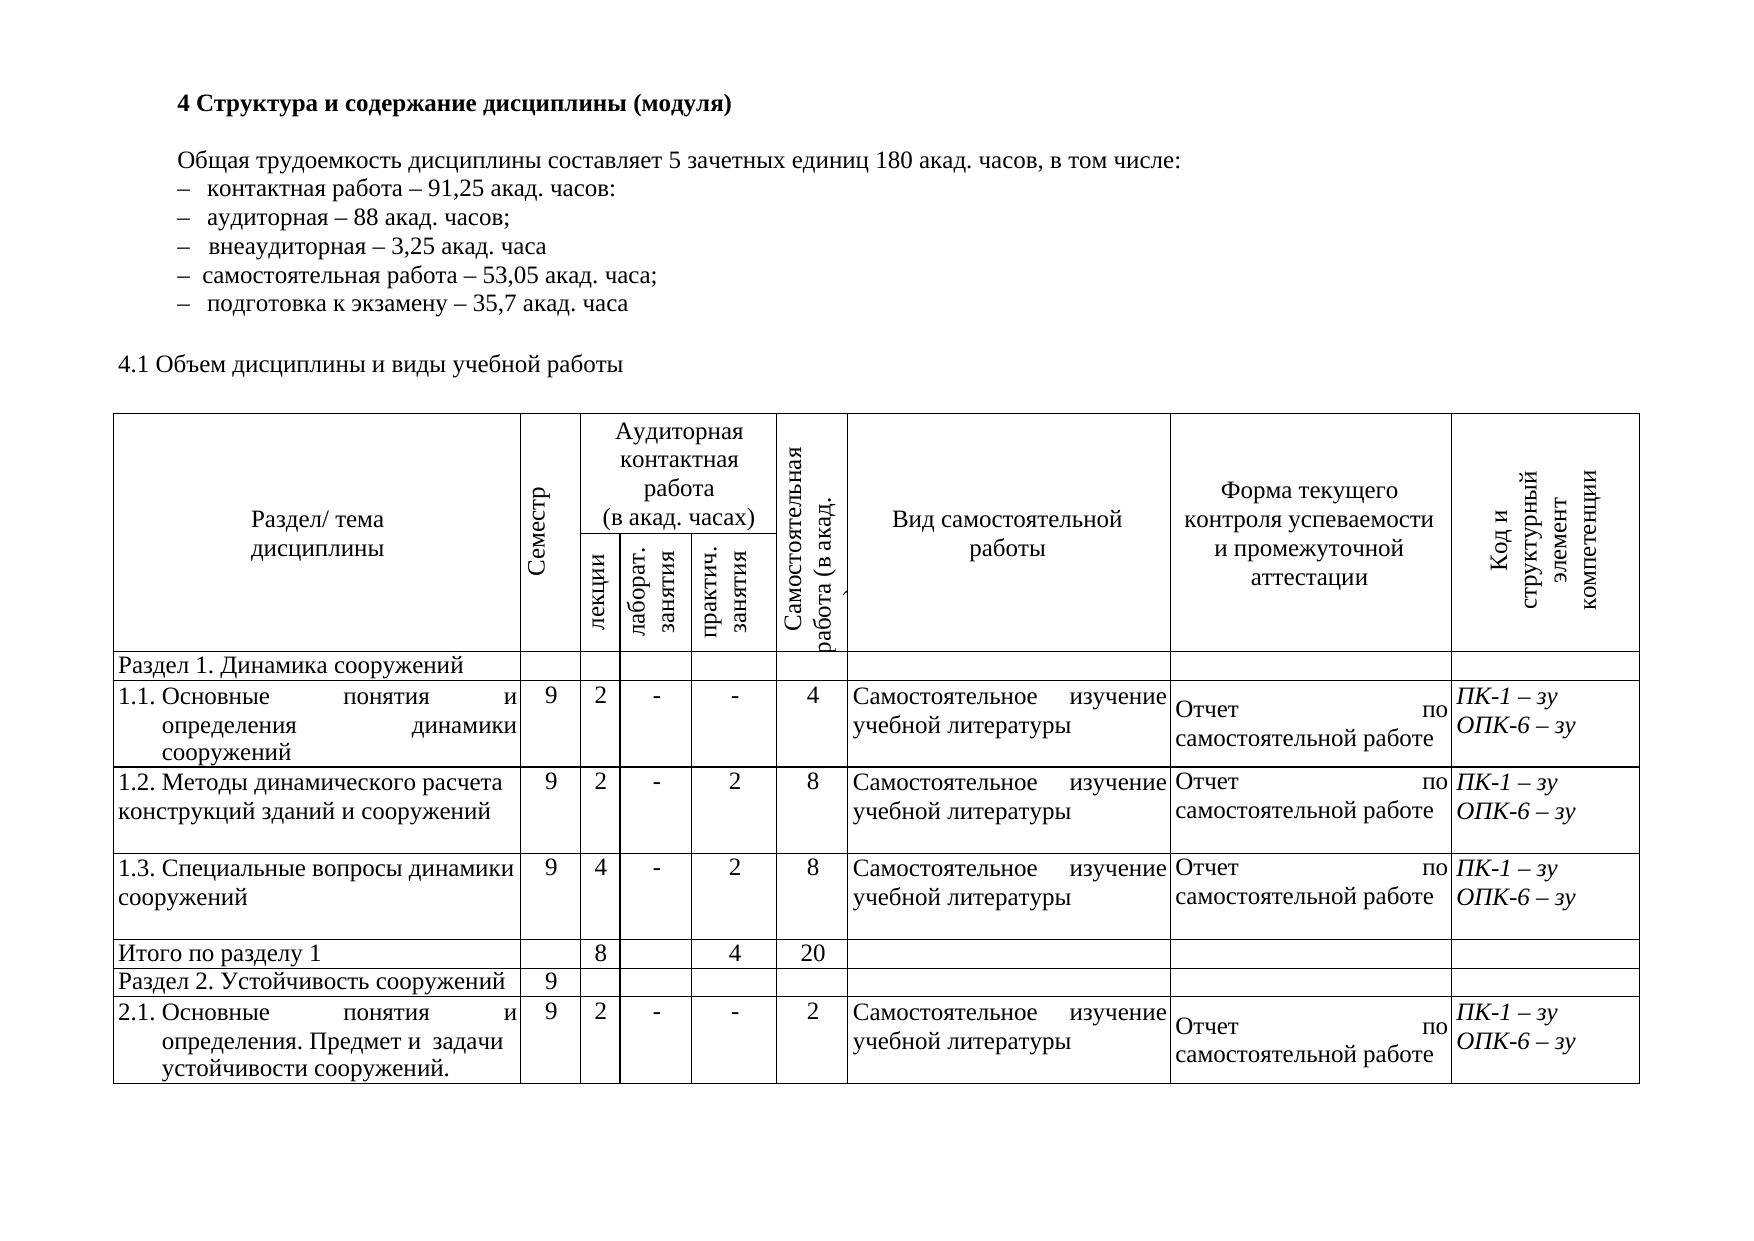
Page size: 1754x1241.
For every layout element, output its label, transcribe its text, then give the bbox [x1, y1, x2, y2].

table_cell [521, 940, 580, 967]
table_cell 2 [692, 854, 776, 939]
table_cell [621, 940, 691, 967]
table_cell 1.3. Специальные вопросы динамики сооружений [114, 854, 520, 939]
table_cell [581, 969, 619, 996]
table_cell ПК-1 – зу ОПК-6 – зу [1452, 854, 1639, 939]
table_header Форма текущего контроля успеваемости и промежуточной аттестации [1171, 414, 1451, 651]
table_header Вид самостоятельной работы [848, 414, 1170, 651]
table_cell [848, 969, 1170, 996]
list аудиторная – 88 акад. часов; [177, 202, 1652, 231]
table_cell Отчет по самостоятельной работе [1171, 768, 1451, 852]
table_cell ПК-1 – зу ОПК-6 – зу [1452, 768, 1639, 852]
table_cell - [621, 768, 691, 852]
list самостоятельная работа – 53,05 акад. часа; [177, 260, 1652, 288]
table_cell - [621, 854, 691, 939]
table_cell [1171, 969, 1451, 996]
table_cell [621, 969, 691, 996]
table_cell 2 [581, 997, 619, 1082]
table_cell - [692, 681, 776, 766]
table_cell [777, 652, 847, 680]
table_cell 20 [777, 940, 847, 967]
table_cell 4 [777, 681, 847, 766]
list внеаудиторная – 3,25 акад. часа [177, 231, 1652, 260]
table_cell 2 [581, 681, 619, 766]
table_cell Отчет по самостоятельной работе [1171, 854, 1451, 939]
table_cell [848, 652, 1170, 680]
table_cell [1171, 652, 1451, 680]
table_cell практич. занятия [692, 534, 776, 651]
table_cell Итого по разделу 1 [114, 940, 520, 967]
text 4.1 Объем дисциплины и виды учебной работы [118, 349, 1652, 378]
table_cell 9 [521, 997, 580, 1082]
table_cell 9 [521, 854, 580, 939]
table_cell Раздел 1. Динамика сооружений [114, 652, 520, 680]
table_cell Отчет по самостоятельной работе [1171, 997, 1451, 1082]
table_cell 4 [581, 854, 619, 939]
table_cell [692, 652, 776, 680]
table_cell Самостоятельное изучение учебной литературы [848, 768, 1170, 852]
table_cell 2.1. Основные понятия и определения. Предмет и задачи устойчивости сооружений. [114, 997, 520, 1082]
table_cell - [621, 681, 691, 766]
table_cell - [621, 997, 691, 1082]
table_cell Самостоятельное изучение учебной литературы [848, 997, 1170, 1082]
table_cell ПК-1 – зу ОПК-6 – зу [1452, 681, 1639, 766]
table_cell [1171, 940, 1451, 967]
table_cell [581, 652, 619, 680]
list контактная работа – 91,25 акад. часов: [177, 173, 1652, 202]
table_cell лекции [581, 534, 619, 651]
list подготовка к экзамену – 35,7 акад. часа [177, 288, 1652, 317]
table_cell ПК-1 – зу ОПК-6 – зу [1452, 997, 1639, 1082]
table_header Аудиторная контактная работа (в акад. часах) [581, 414, 776, 533]
table_cell Отчет по самостоятельной работе [1171, 681, 1451, 766]
table_cell - [692, 997, 776, 1082]
table_cell [1452, 652, 1639, 680]
table_cell 2 [777, 997, 847, 1082]
table_cell [848, 940, 1170, 967]
subtitle Структура и содержание дисциплины (модуля) [177, 88, 1652, 116]
table_cell 2 [581, 768, 619, 852]
table_cell [621, 652, 691, 680]
table_cell [692, 969, 776, 996]
table_cell 4 [692, 940, 776, 967]
table_cell Самостоятельное изучение учебной литературы [848, 681, 1170, 766]
table_cell 8 [777, 768, 847, 852]
table_cell 8 [777, 854, 847, 939]
table_cell лаборат. занятия [621, 534, 691, 651]
table_cell Раздел 2. Устойчивость сооружений [114, 969, 520, 996]
table_cell 9 [521, 681, 580, 766]
table_cell [521, 652, 580, 680]
table_cell Самостоятельное изучение учебной литературы [848, 854, 1170, 939]
table_cell 1.2. Методы динамического расчета конструкций зданий и сооружений [114, 768, 520, 852]
table_cell 9 [521, 969, 580, 996]
table_header Код и структурный элемент компетенции [1452, 414, 1639, 651]
table_cell 9 [521, 768, 580, 852]
table_header Раздел/ тема дисциплины [114, 414, 520, 651]
table_header Самостоятельная работа (в акад. часах) [777, 414, 847, 651]
table_header Семестр [521, 414, 580, 651]
table_cell 8 [581, 940, 619, 967]
table_cell 2 [692, 768, 776, 852]
text Общая трудоемкость дисциплины составляет 5 зачетных единиц 180 акад. часов, в том числе: [177, 145, 1652, 173]
table_cell 1.1. Основные понятия и определения динамики сооружений [114, 681, 520, 766]
table_cell [1452, 969, 1639, 996]
table_cell [1452, 940, 1639, 967]
table_cell [777, 969, 847, 996]
